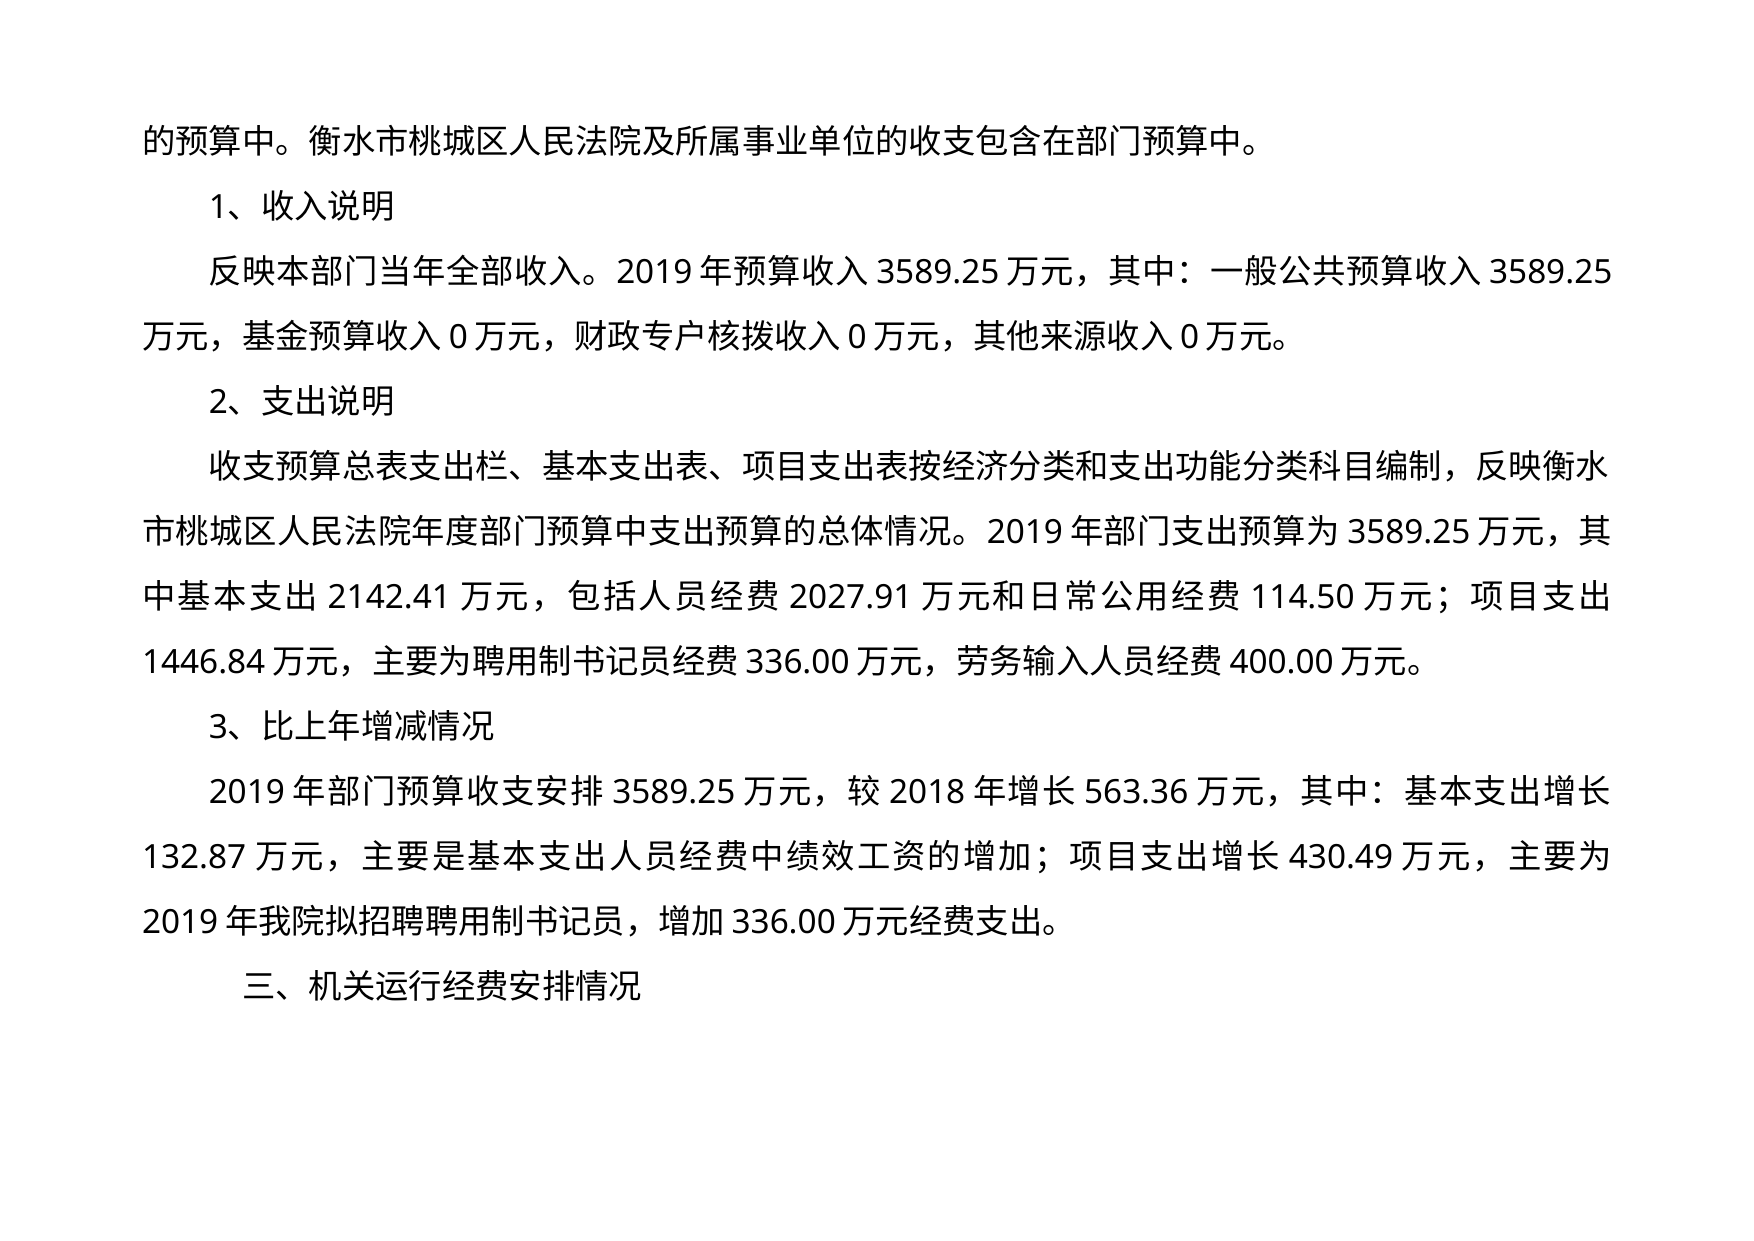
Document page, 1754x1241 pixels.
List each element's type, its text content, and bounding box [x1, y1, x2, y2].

text 1、收入说明 [142, 171, 1612, 236]
text 2019年部门预算收支安排3589.25万元，较2018年增长563.36万元，其中：基本支出增长132.87万元，主要是基本支出人员经费中绩效工资的增加；项目支出增长430.49万元，主要为2019年我院拟招聘聘用制书记员，增加336.00万元经费支出。 [142, 756, 1612, 951]
text 2、支出说明 [142, 366, 1612, 431]
text 反映本部门当年全部收入。2019年预算收入3589.25万元，其中：一般公共预算收入3589.25万元，基金预算收入0万元，财政专户核拨收入0万元，其他来源收入0万元。 [142, 236, 1612, 366]
text 3、比上年增减情况 [142, 691, 1612, 756]
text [142, 106, 1612, 171]
text 收支预算总表支出栏、基本支出表、项目支出表按经济分类和支出功能分类科目编制，反映衡水市桃城区人民法院年度部门预算中支出预算的总体情况。2019年部门支出预算为3589.25万元，其中基本支出2142.41万元，包括人员经费2027.91万元和日常公用经费114.50万元；项目支出1446.84万元，主要为聘用制书记员经费336.00万元，劳务输入人员经费400.00万元。 [142, 431, 1612, 691]
text 三、机关运行经费安排情况 [142, 951, 1612, 1016]
